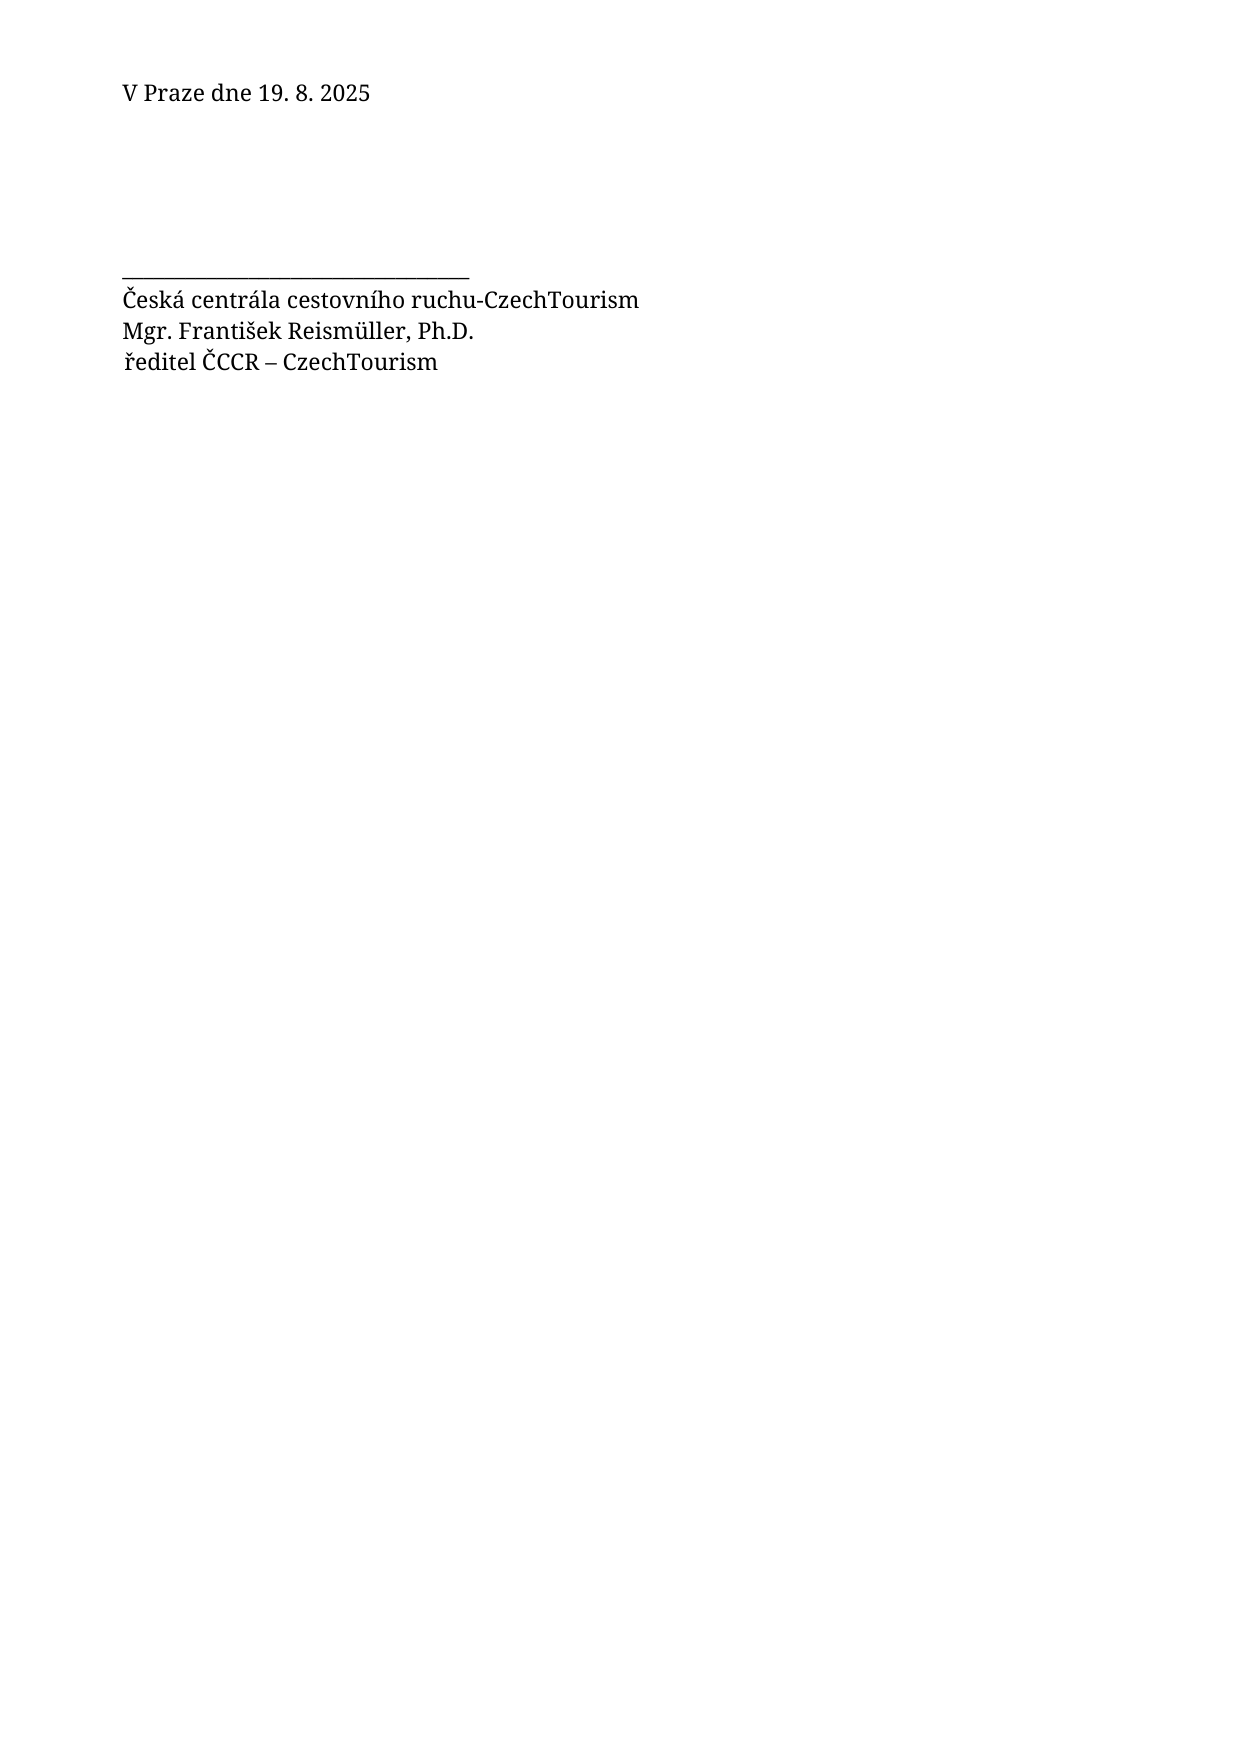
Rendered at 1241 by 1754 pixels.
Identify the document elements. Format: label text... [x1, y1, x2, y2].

text ředitel ČCCR – CzechTourism [124, 346, 1122, 377]
text Česká centrála cestovního ruchu-CzechTourism [122, 284, 1124, 315]
text V Praze dne 19. 8. 2025 [122, 77, 1124, 109]
text _________________________________ [122, 252, 1124, 284]
text Mgr. František Reismüller, Ph.D. [122, 315, 1124, 346]
